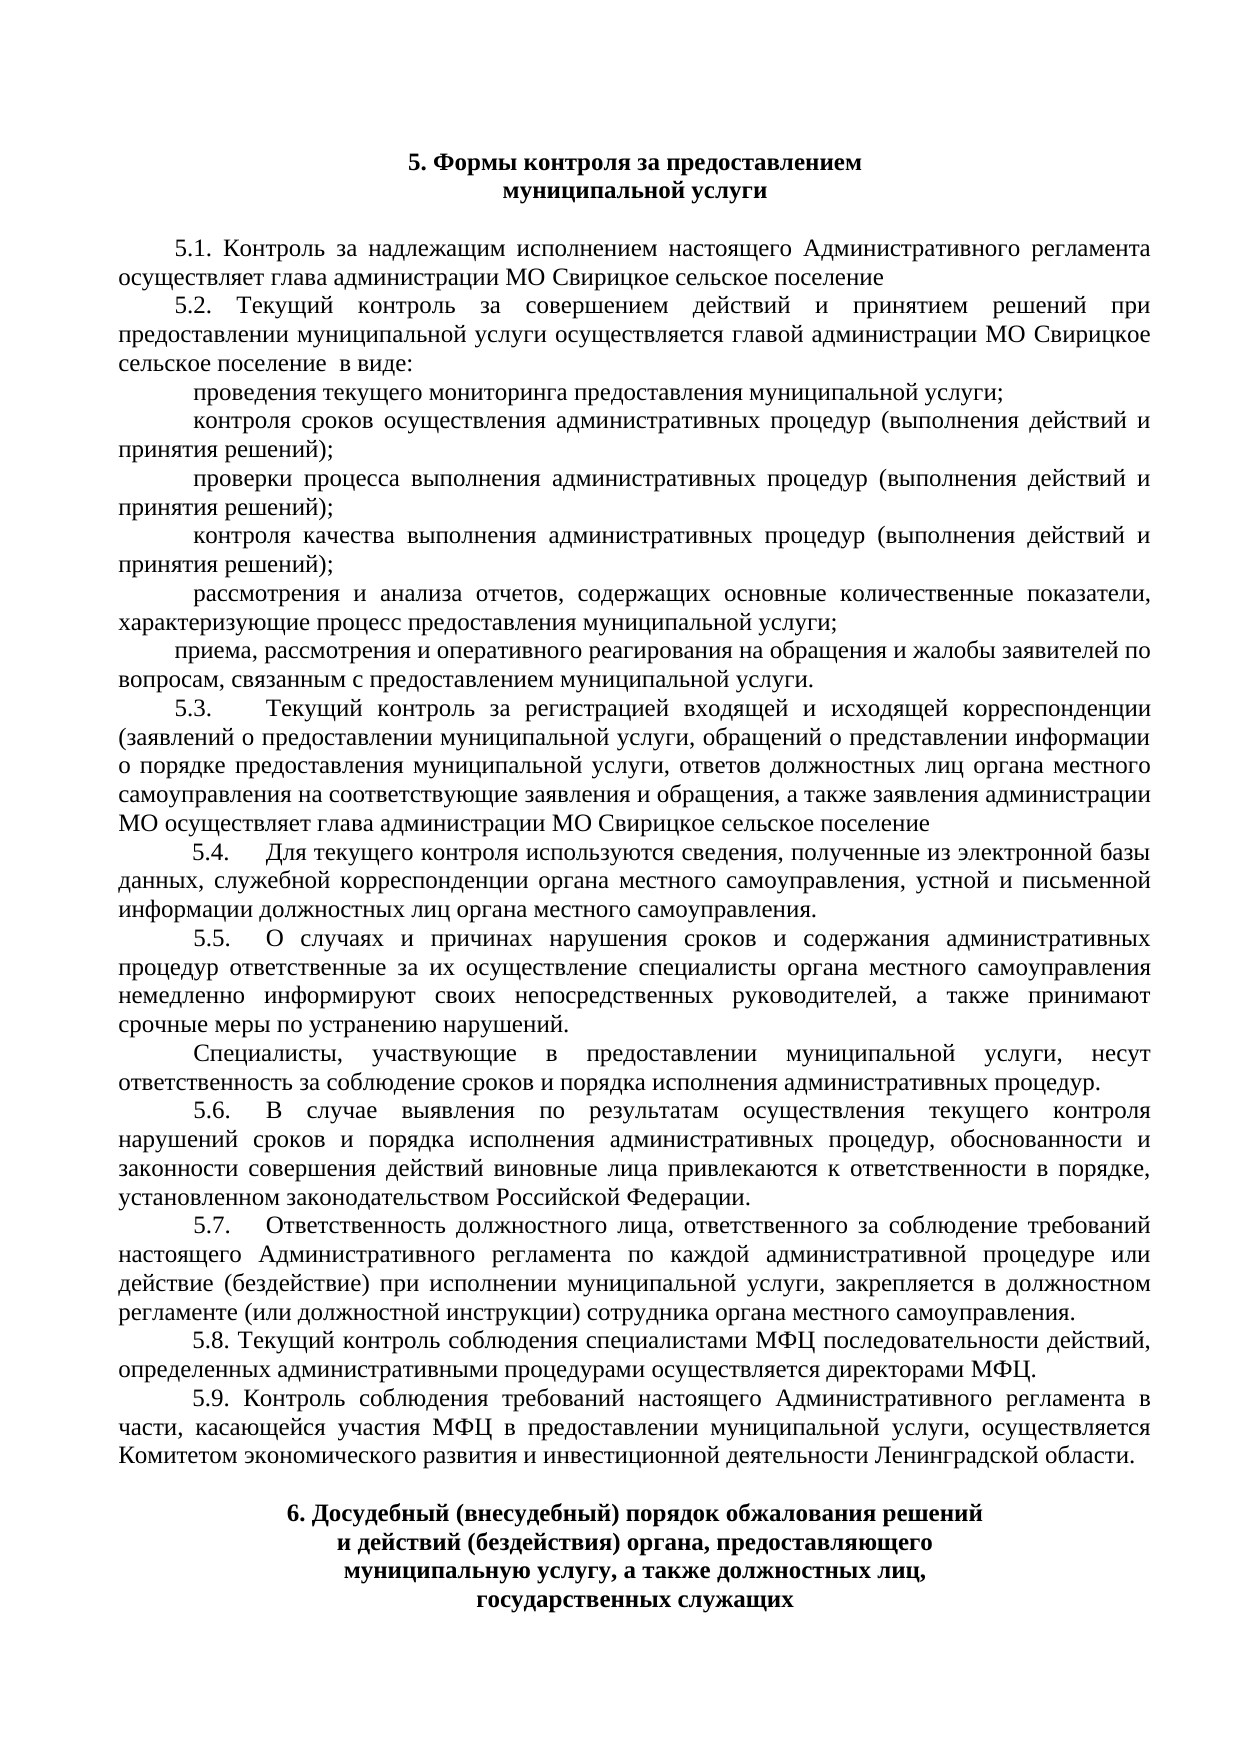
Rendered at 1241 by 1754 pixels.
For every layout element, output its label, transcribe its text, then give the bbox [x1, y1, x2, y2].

text 5.7. Ответственность должностного лица, ответственного за соблюдение требований настоящего Административного регламента по каждой административной процедуре или действие (бездействие) при исполнении муниципальной услуги, закрепляется в должностном регламенте (или должностной инструкции) сотрудника органа местного самоуправления. [118, 1211, 1152, 1326]
text 5.8. Текущий контроль соблюдения специалистами МФЦ последовательности действий, определенных административными процедурами осуществляется директорами МФЦ. [118, 1326, 1152, 1383]
text 5.6. В случае выявления по результатам осуществления текущего контроля нарушений сроков и порядка исполнения административных процедур, обоснованности и законности совершения действий виновные лица привлекаются к ответственности в порядке, установленном законодательством Российской Федерации. [118, 1096, 1152, 1211]
text проведения текущего мониторинга предоставления муниципальной услуги; [118, 377, 1152, 406]
text муниципальной услуги [118, 176, 1152, 204]
text проверки процесса выполнения административных процедур (выполнения действий и принятия решений); [118, 463, 1152, 521]
text 5.9. Контроль соблюдения требований настоящего Административного регламента в части, касающейся участия МФЦ в предоставлении муниципальной услуги, осуществляется Комитетом экономического развития и инвестиционной деятельности Ленинградской области. [118, 1383, 1152, 1469]
text приема, рассмотрения и оперативного реагирования на обращения и жалобы заявителей по вопросам, связанным с предоставлением муниципальной услуги. [118, 636, 1152, 693]
text рассмотрения и анализа отчетов, содержащих основные количественные показатели, характеризующие процесс предоставления муниципальной услуги; [118, 578, 1152, 636]
text 5.4. Для текущего контроля используются сведения, полученные из электронной базы данных, служебной корреспонденции органа местного самоуправления, устной и письменной информации должностных лиц органа местного самоуправления. [118, 837, 1152, 923]
text 5.3. Текущий контроль за регистрацией входящей и исходящей корреспонденции (заявлений о предоставлении муниципальной услуги, обращений о представлении информации о порядке предоставления муниципальной услуги, ответов должностных лиц органа местного самоуправления на соответствующие заявления и обращения, а также заявления администрации МО осуществляет глава администрации МО Свирицкое сельское поселение [118, 693, 1152, 837]
text контроля сроков осуществления административных процедур (выполнения действий и принятия решений); [118, 406, 1152, 463]
text муниципальную услугу, а также должностных лиц, [118, 1556, 1152, 1584]
text государственных служащих [118, 1584, 1152, 1613]
text 5.5. О случаях и причинах нарушения сроков и содержания административных процедур ответственные за их осуществление специалисты органа местного самоуправления немедленно информируют своих непосредственных руководителей, а также принимают срочные меры по устранению нарушений. [118, 923, 1152, 1038]
text 5.1. Контроль за надлежащим исполнением настоящего Административного регламента осуществляет глава администрации МО Свирицкое сельское поселение [118, 233, 1152, 291]
text и действий (бездействия) органа, предоставляющего [118, 1527, 1152, 1556]
text 6. Досудебный (внесудебный) порядок обжалования решений [118, 1498, 1152, 1527]
text 5. Формы контроля за предоставлением [118, 147, 1152, 176]
text контроля качества выполнения административных процедур (выполнения действий и принятия решений); [118, 521, 1152, 578]
text Специалисты, участвующие в предоставлении муниципальной услуги, несут ответственность за соблюдение сроков и порядка исполнения административных процедур. [118, 1038, 1152, 1096]
text 5.2. Текущий контроль за совершением действий и принятием решений при предоставлении муниципальной услуги осуществляется главой администрации МО Свирицкое сельское поселение в виде: [118, 291, 1152, 377]
